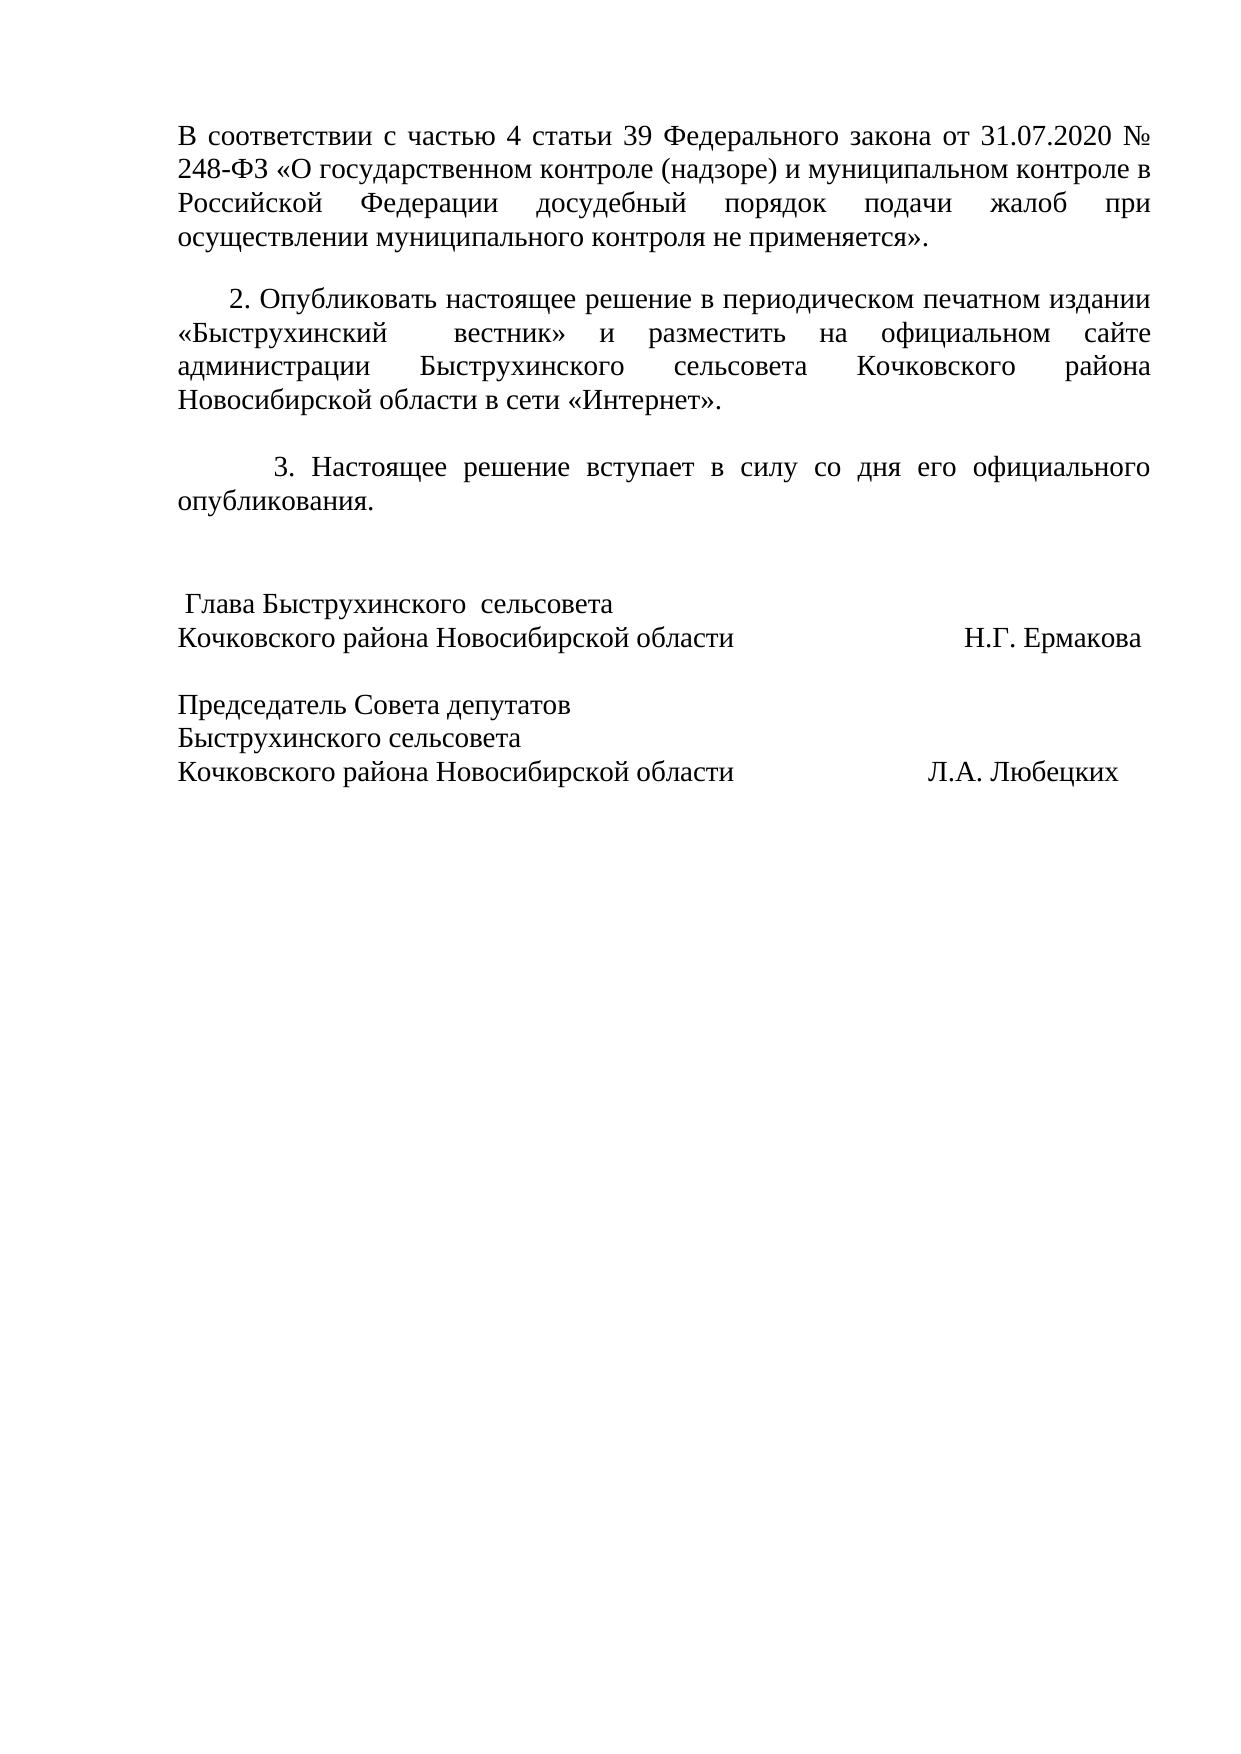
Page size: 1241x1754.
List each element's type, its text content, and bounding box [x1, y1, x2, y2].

text Глава Быструхинского сельсовета [177, 586, 1152, 620]
text Председатель Совета депутатов [177, 687, 1152, 720]
text Быструхинского сельсовета [177, 720, 1152, 754]
text Кочковского района Новосибирской области Н.Г. Ермакова [177, 620, 1152, 653]
text Кочковского района Новосибирской области Л.А. Любецких [177, 754, 1152, 787]
text 2. Опубликовать настоящее решение в периодическом печатном издании «Быструхинский вестник» и разместить на официальном сайте администрации Быструхинского сельсовета Кочковского района Новосибирской области в сети «Интернет». [177, 281, 1152, 416]
text В соответствии с частью 4 статьи 39 Федерального закона от 31.07.2020 № 248-ФЗ «О государственном контроле (надзоре) и муниципальном контроле в Российской Федерации досудебный порядок подачи жалоб при осуществлении муниципального контроля не применяется». [177, 118, 1152, 252]
text 3. Настоящее решение вступает в силу со дня его официального опубликования. [177, 449, 1152, 516]
